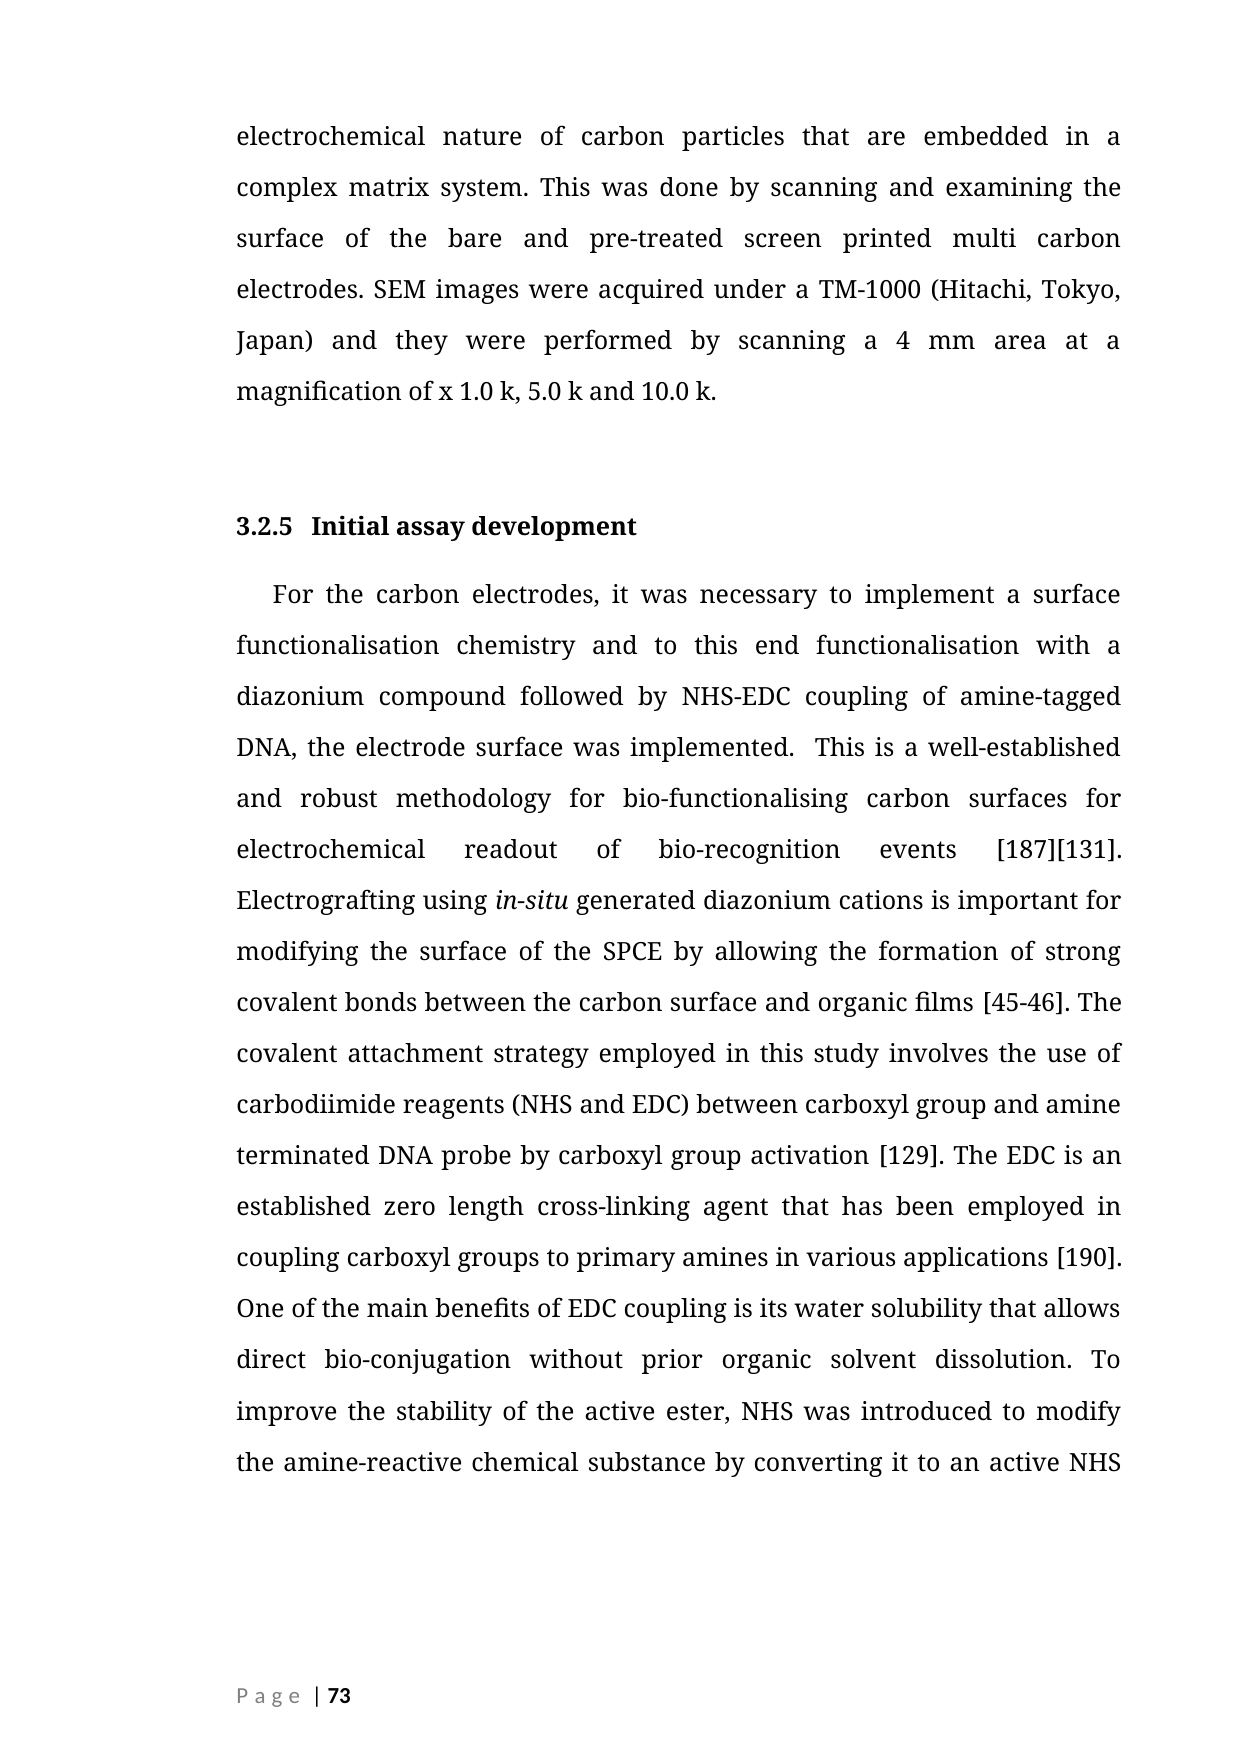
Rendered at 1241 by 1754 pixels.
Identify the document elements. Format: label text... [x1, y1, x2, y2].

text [236, 118, 1122, 407]
subtitle Initial assay development [236, 509, 1122, 543]
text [236, 576, 1122, 1478]
